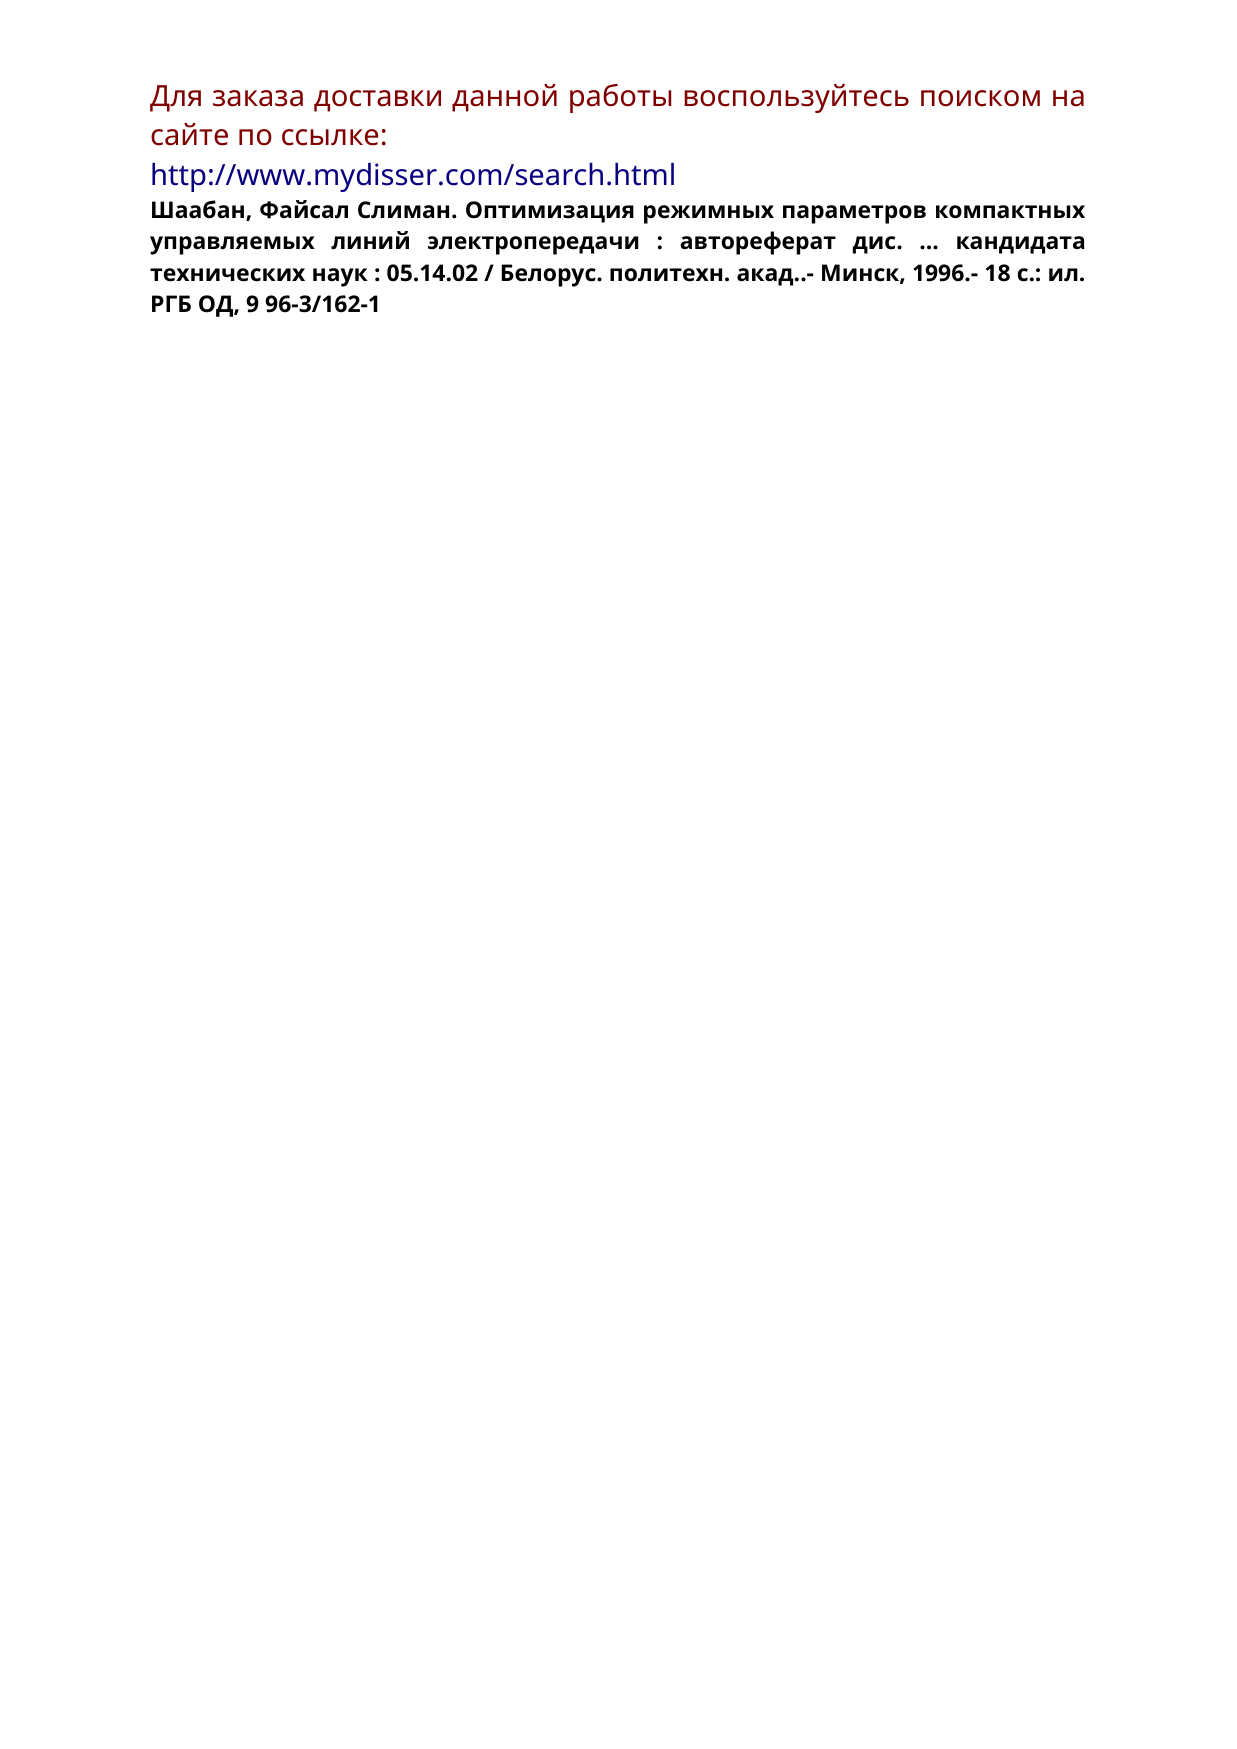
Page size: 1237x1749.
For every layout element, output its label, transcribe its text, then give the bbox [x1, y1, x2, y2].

text Шаабан, Файсал Слиман. Оптимизация режимных параметров компактных управляемых линий электропередачи : автореферат дис. ... кандидата технических наук : 05.14.02 / Белорус. политехн. акад..- Минск, 1996.- 18 с.: ил. РГБ ОД, 9 96-3/162-1 [150, 194, 1086, 319]
